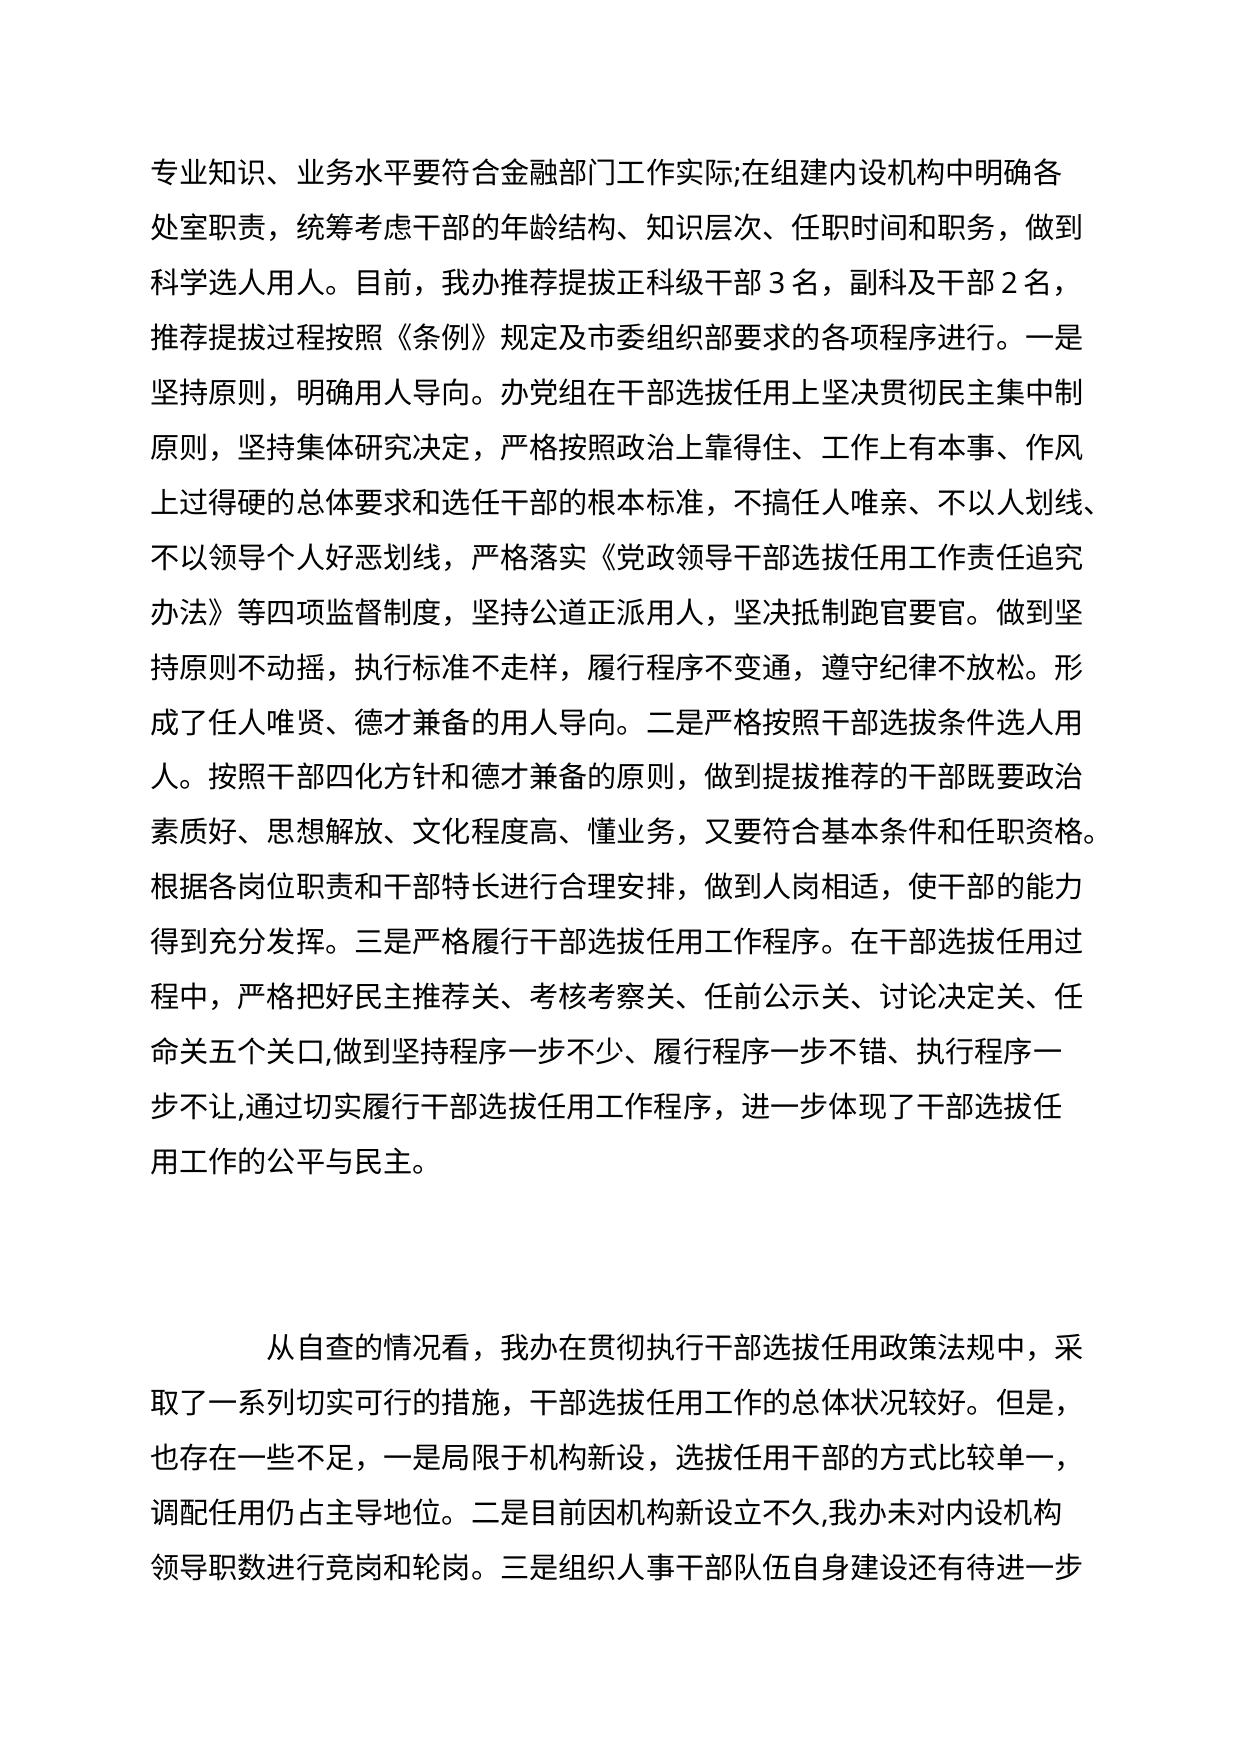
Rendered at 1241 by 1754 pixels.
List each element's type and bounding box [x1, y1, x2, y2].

text [150, 150, 1090, 1181]
text [150, 1324, 1090, 1586]
